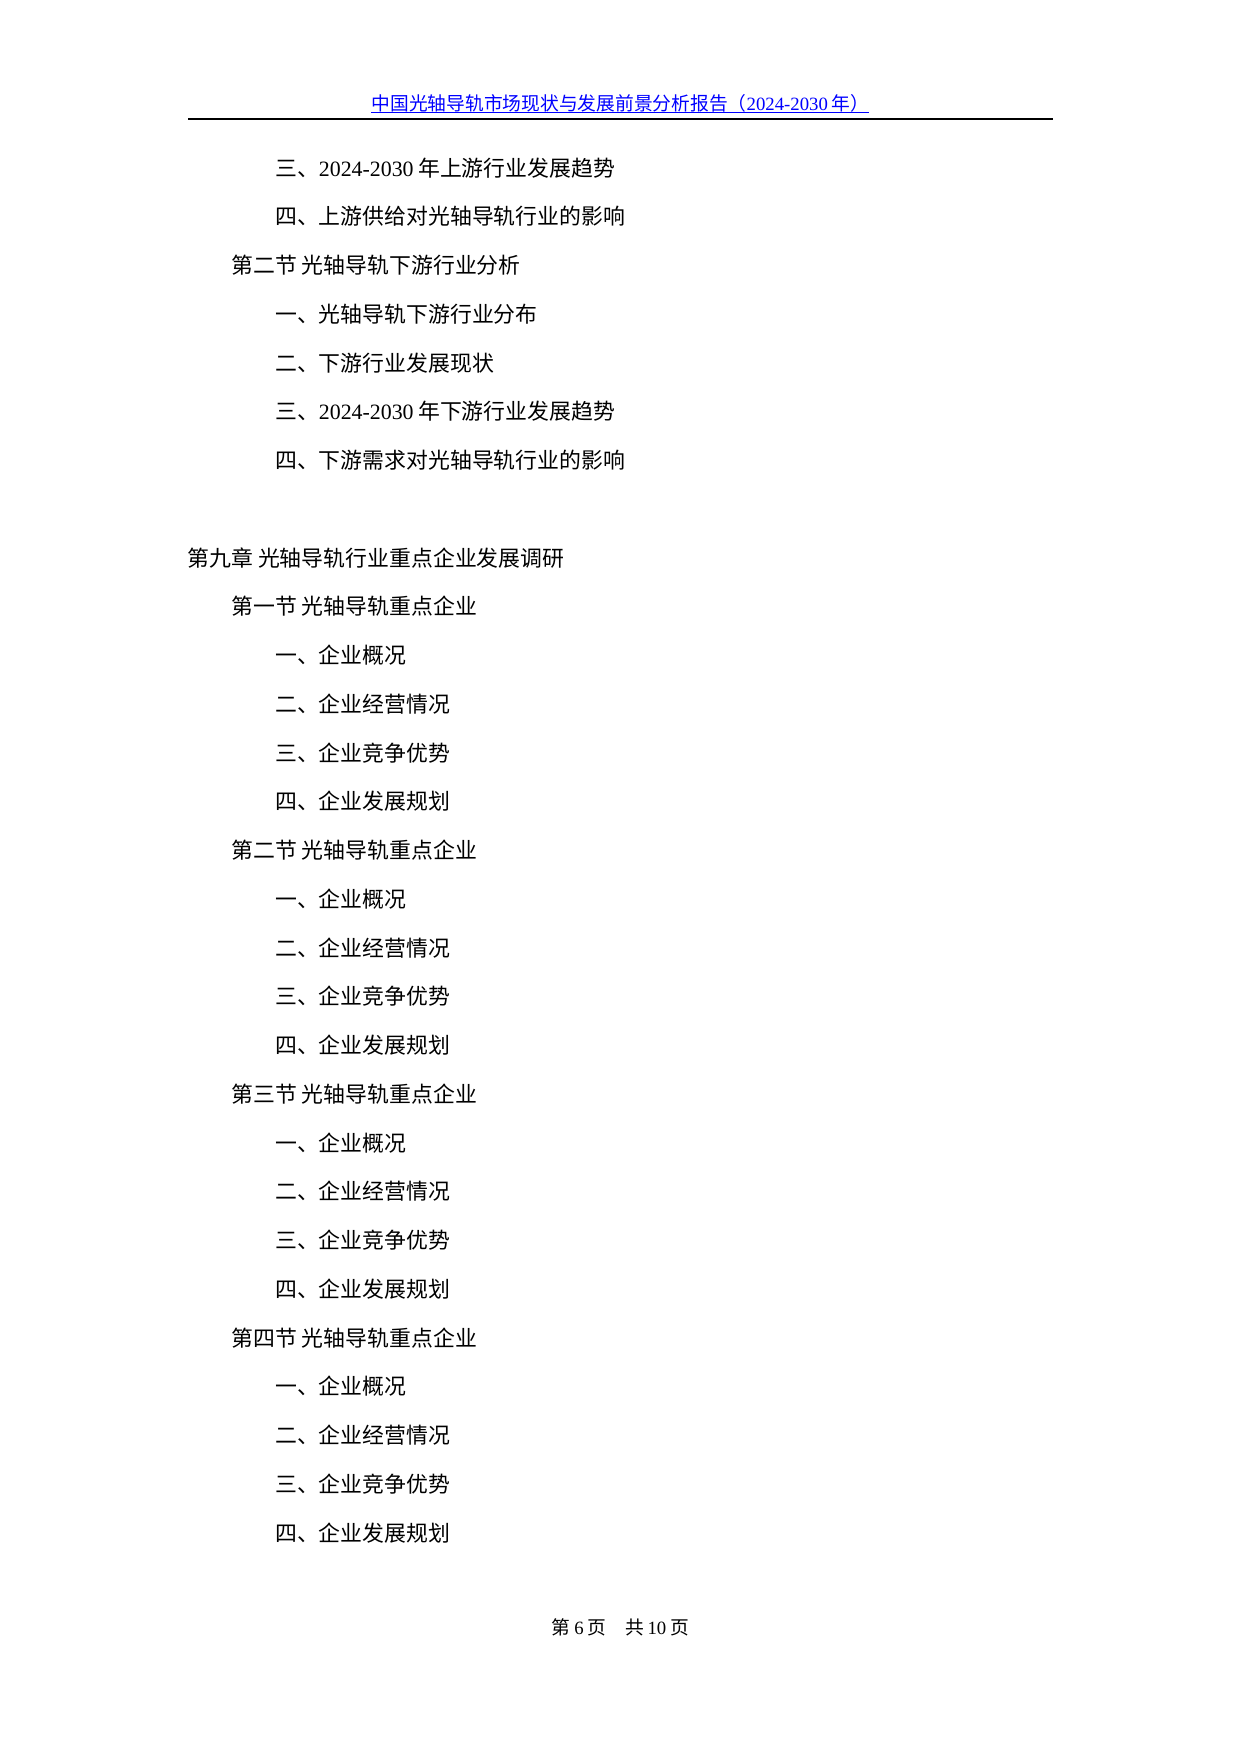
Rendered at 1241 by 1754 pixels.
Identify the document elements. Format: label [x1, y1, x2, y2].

text [187, 150, 1053, 1548]
